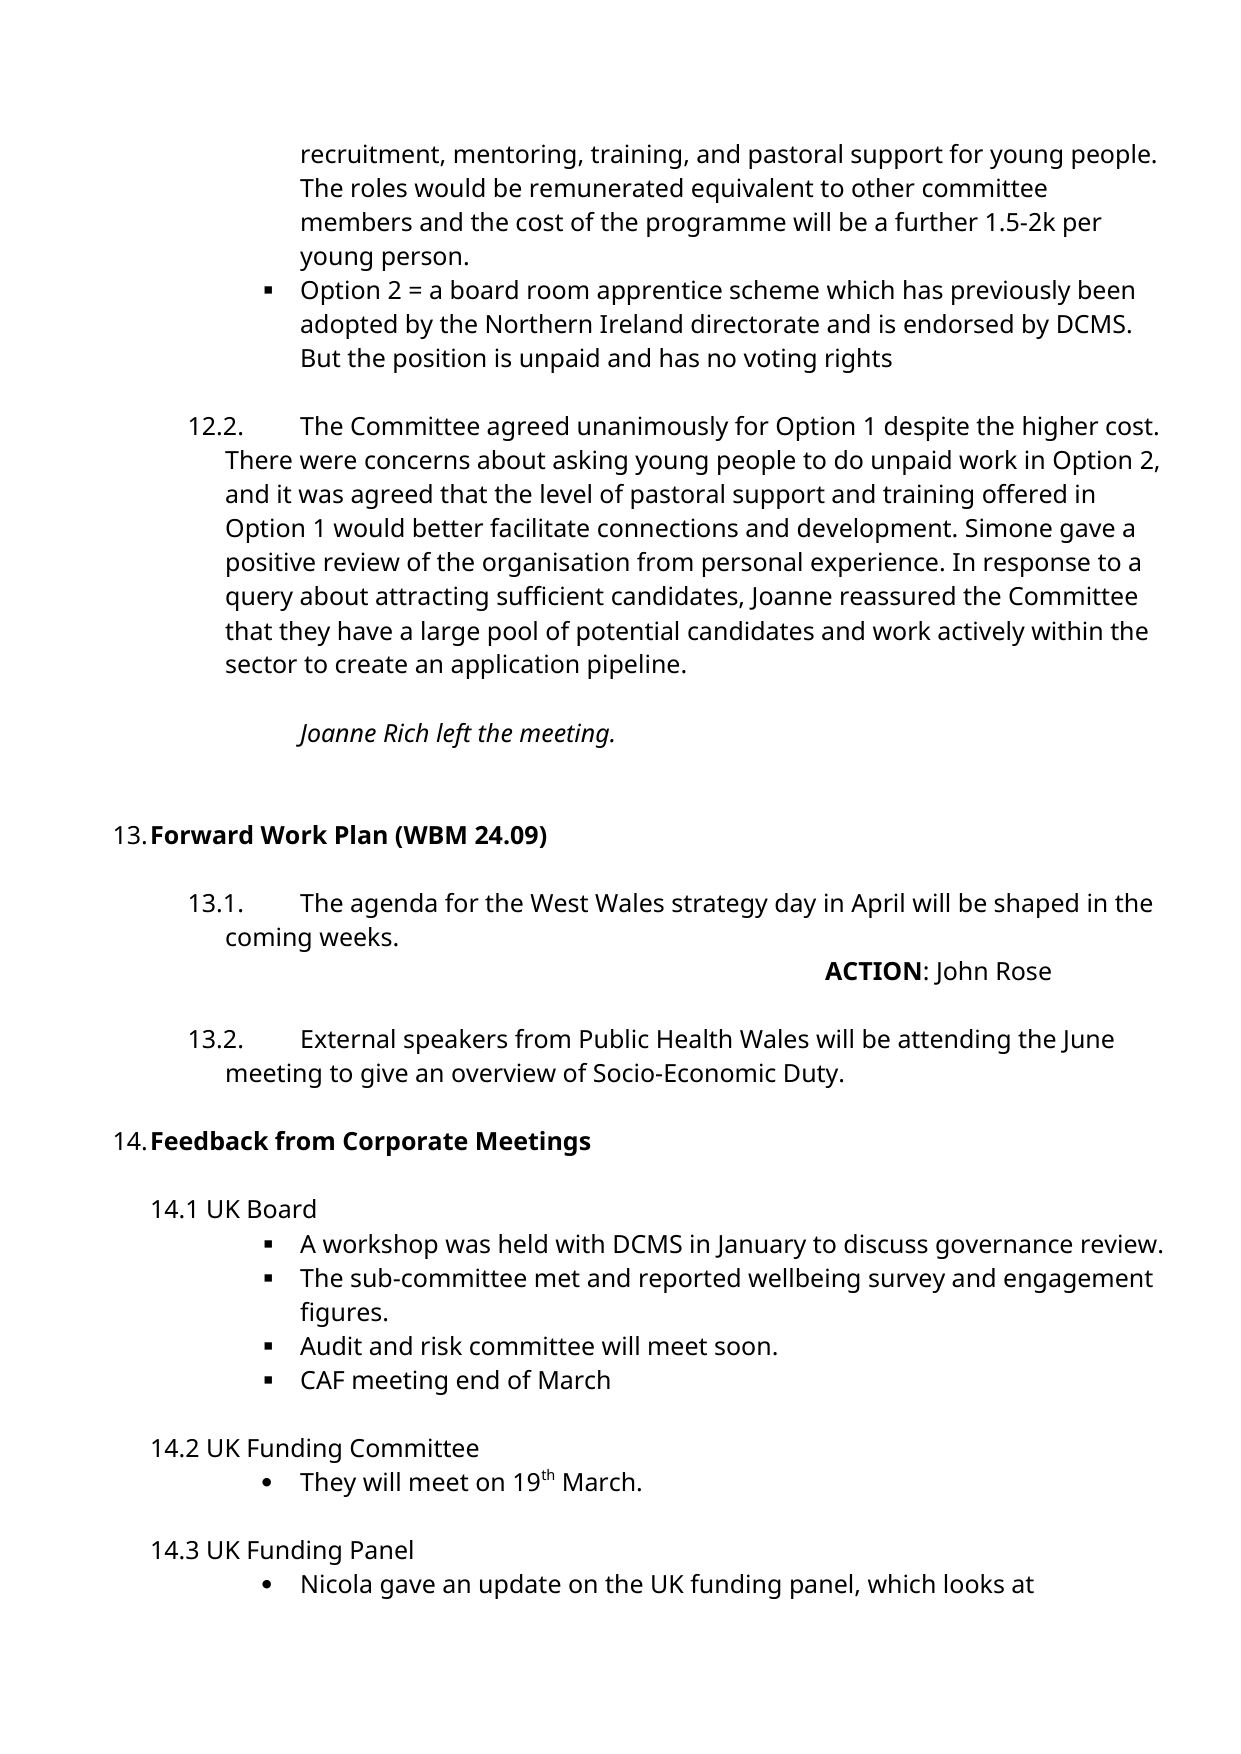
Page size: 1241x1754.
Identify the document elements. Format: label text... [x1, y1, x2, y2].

list Option 2 = a board room apprentice scheme which has previously been adopted by the Northern Ireland directorate and is endorsed by DCMS. But the position is unpaid and has no voting rights [262, 272, 1165, 375]
text 14.1 UK Board [150, 1192, 1165, 1226]
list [262, 136, 1165, 272]
list CAF meeting end of March [262, 1362, 1165, 1397]
text 14.3 UK Funding Panel [150, 1533, 1165, 1567]
text 14.2 UK Funding Committee [150, 1431, 1165, 1465]
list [262, 1567, 1165, 1601]
list External speakers from Public Health Wales will be attending the June meeting to give an overview of Socio-Economic Duty. [187, 1022, 1165, 1090]
list They will meet on 19th March. [262, 1465, 1165, 1499]
text ACTION: John Rose [750, 954, 1165, 988]
list The agenda for the West Wales strategy day in April will be shaped in the coming weeks. [187, 886, 1165, 954]
list A workshop was held with DCMS in January to discuss governance review. [262, 1226, 1165, 1260]
list Joanne Rich left the meeting. [225, 715, 1165, 749]
list The Committee agreed unanimously for Option 1 despite the higher cost. There were concerns about asking young people to do unpaid work in Option 2, and it was agreed that the level of pastoral support and training offered in Option 1 would better facilitate connections and development. Simone gave a positive review of the organisation from personal experience. In response to a query about attracting sufficient candidates, Joanne reassured the Committee that they have a large pool of potential candidates and work actively within the sector to create an application pipeline. [187, 409, 1165, 681]
list The sub-committee met and reported wellbeing survey and engagement figures. [262, 1260, 1165, 1328]
list Forward Work Plan (WBM 24.09) [112, 817, 1165, 852]
list Feedback from Corporate Meetings [112, 1124, 1165, 1158]
list Audit and risk committee will meet soon. [262, 1328, 1165, 1362]
